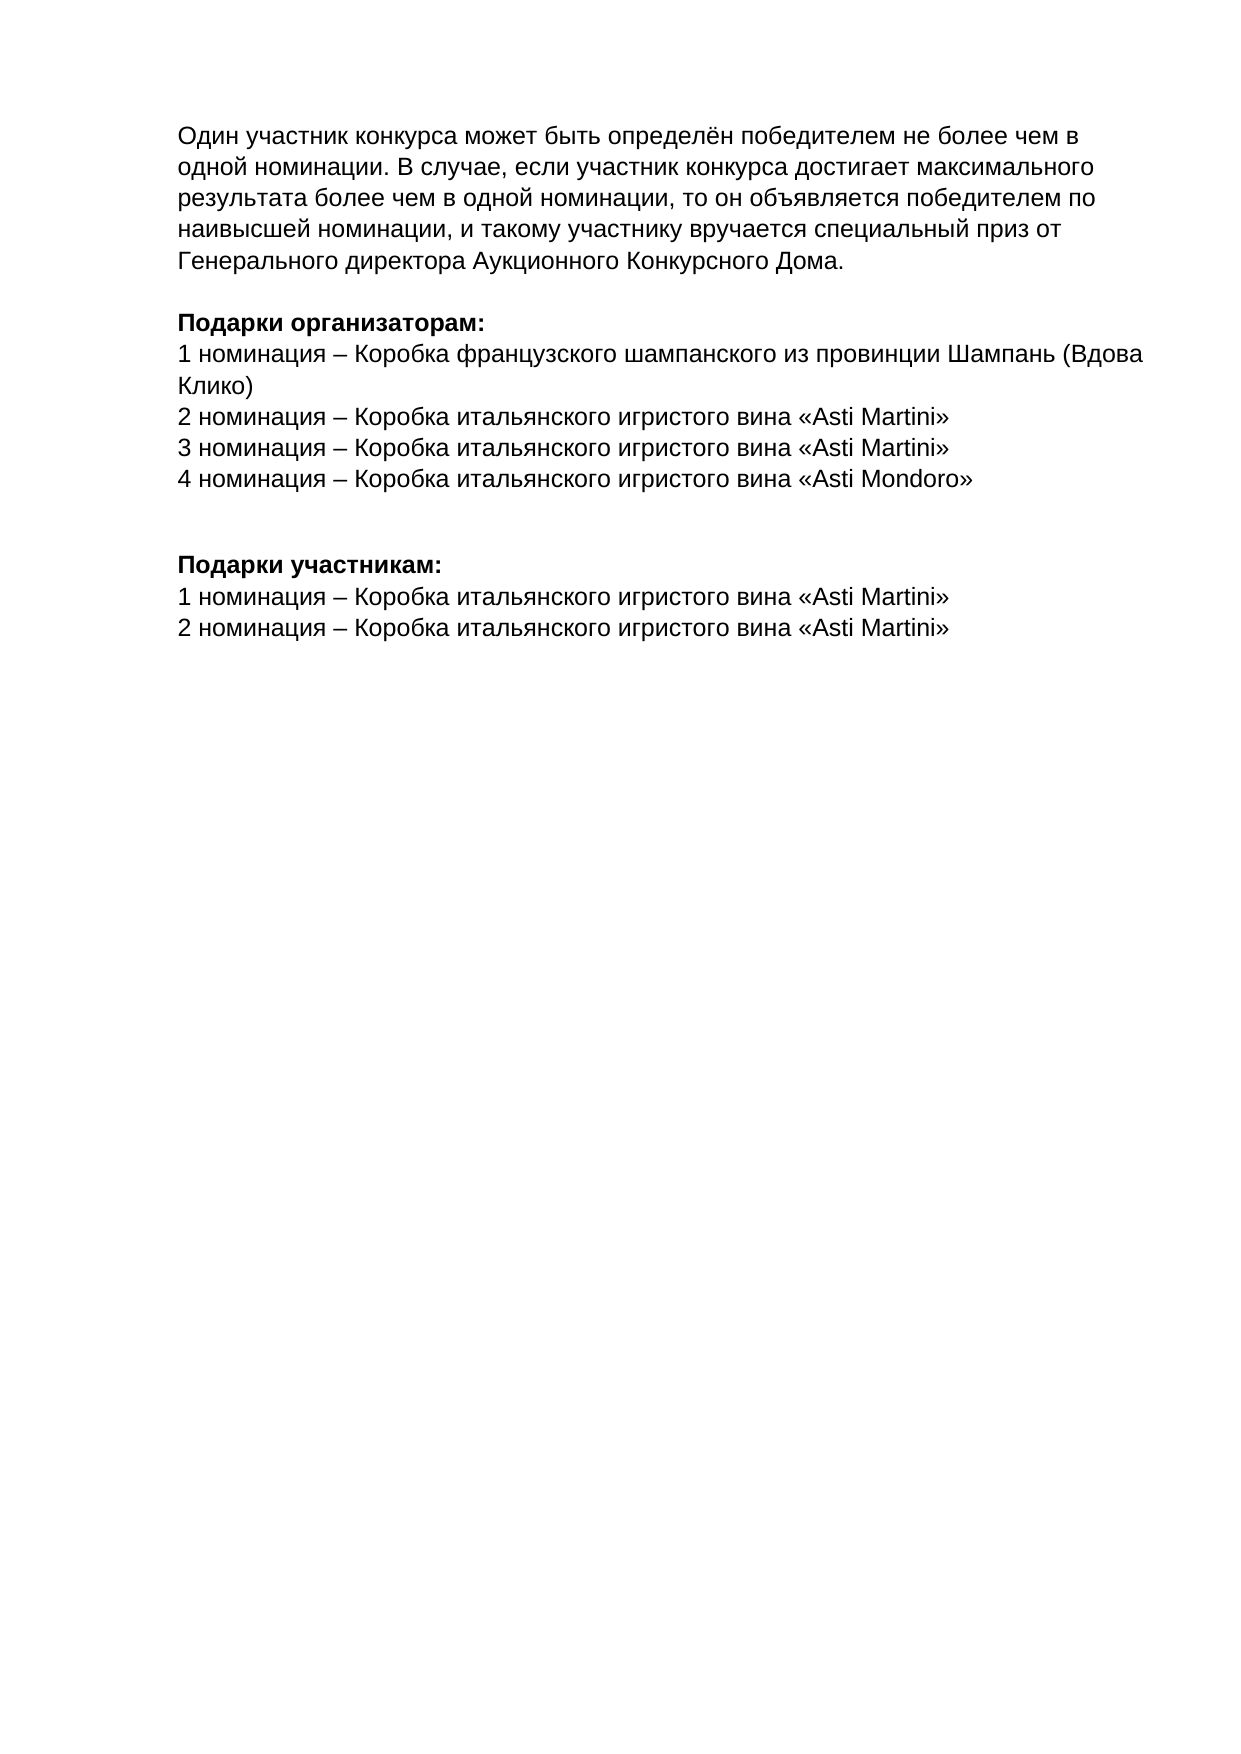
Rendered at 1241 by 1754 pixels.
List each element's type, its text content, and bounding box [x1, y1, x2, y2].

text Подарки участникам: 1 номинация – Коробка итальянского игристого вина «Asti Martini» 2 номинация – Коробка итальянского игристого вина «Asti Martini» [177, 548, 1152, 642]
text Подарки организаторам: 1 номинация – Коробка французского шампанского из провинции Шампань (Вдова Клико) 2 номинация – Коробка итальянского игристого вина «Asti Martini» 3 номинация – Коробка итальянского игристого вина «Asti Martini» 4 номинация – Коробка итальянского игристого вина «Asti Mondoro» [177, 306, 1152, 493]
text Один участник конкурса может быть определён победителем не более чем в одной номинации. В случае, если участник конкурса достигает максимального результата более чем в одной номинации, то он объявляется победителем по наивысшей номинации, и такому участнику вручается специальный приз от Генерального директора Аукционного Конкурсного Дома. [177, 118, 1152, 274]
